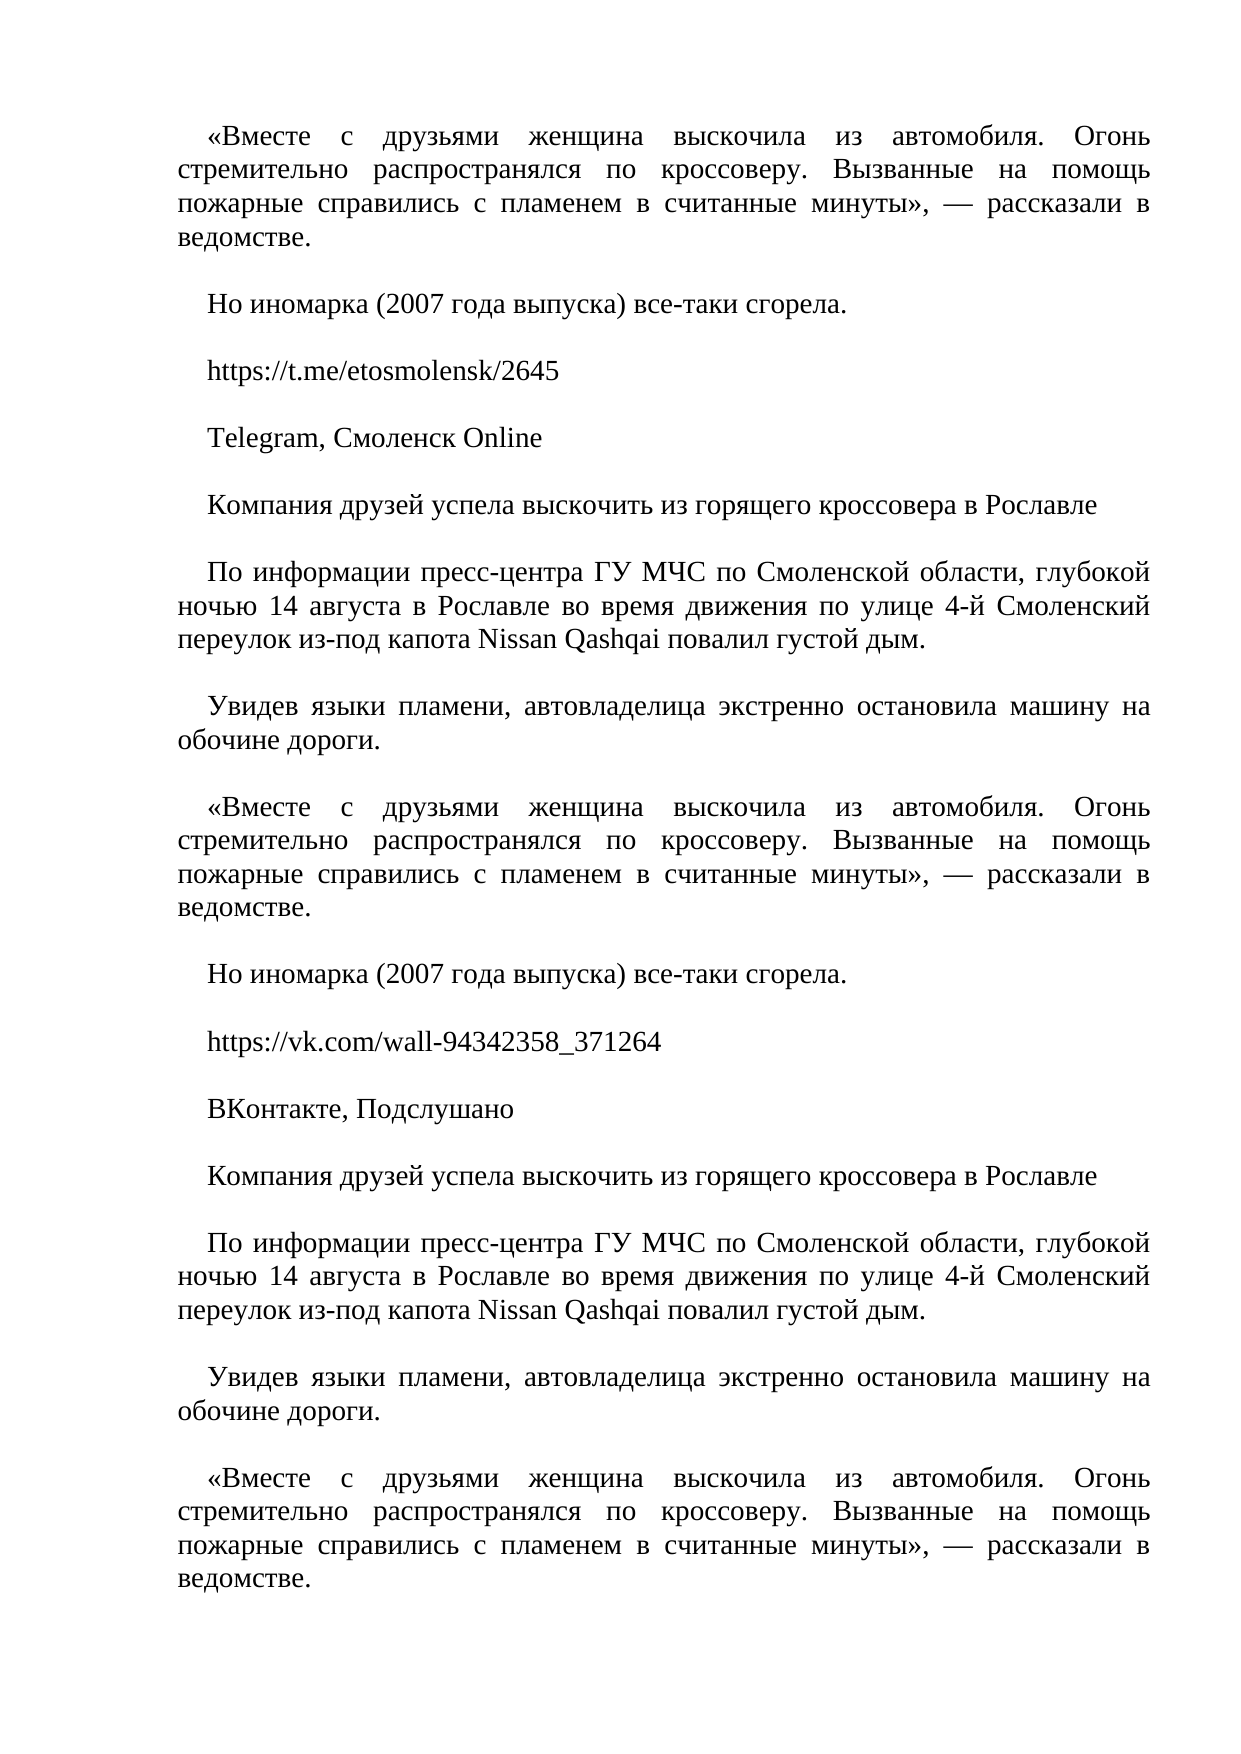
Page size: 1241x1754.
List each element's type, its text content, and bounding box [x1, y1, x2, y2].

text Увидев языки пламени, автовладелица экстренно остановила машину на обочине дороги. [177, 1359, 1152, 1426]
text «Вместе с друзьями женщина выскочила из автомобиля. Огонь стремительно распространялся по кроссоверу. Вызванные на помощь пожарные справились с пламенем в считанные минуты», — рассказали в ведомстве. [177, 118, 1152, 252]
text Но иномарка (2007 года выпуска) все-таки сгорела. [177, 286, 1152, 319]
text «Вместе с друзьями женщина выскочила из автомобиля. Огонь стремительно распространялся по кроссоверу. Вызванные на помощь пожарные справились с пламенем в считанные минуты», — рассказали в ведомстве. [177, 789, 1152, 923]
text https://t.me/etosmolensk/2645 [177, 353, 1152, 386]
text https://vk.com/wall-94342358_371264 [177, 1024, 1152, 1057]
text Telegram, Смоленск Online [177, 420, 1152, 453]
text Но иномарка (2007 года выпуска) все-таки сгорела. [177, 957, 1152, 990]
text Компания друзей успела выскочить из горящего кроссовера в Рославле [177, 1158, 1152, 1191]
text Компания друзей успела выскочить из горящего кроссовера в Рославле [177, 487, 1152, 521]
text «Вместе с друзьями женщина выскочила из автомобиля. Огонь стремительно распространялся по кроссоверу. Вызванные на помощь пожарные справились с пламенем в считанные минуты», — рассказали в ведомстве. [177, 1460, 1152, 1594]
text Увидев языки пламени, автовладелица экстренно остановила машину на обочине дороги. [177, 688, 1152, 755]
text ВКонтакте, Подслушано [177, 1091, 1152, 1124]
